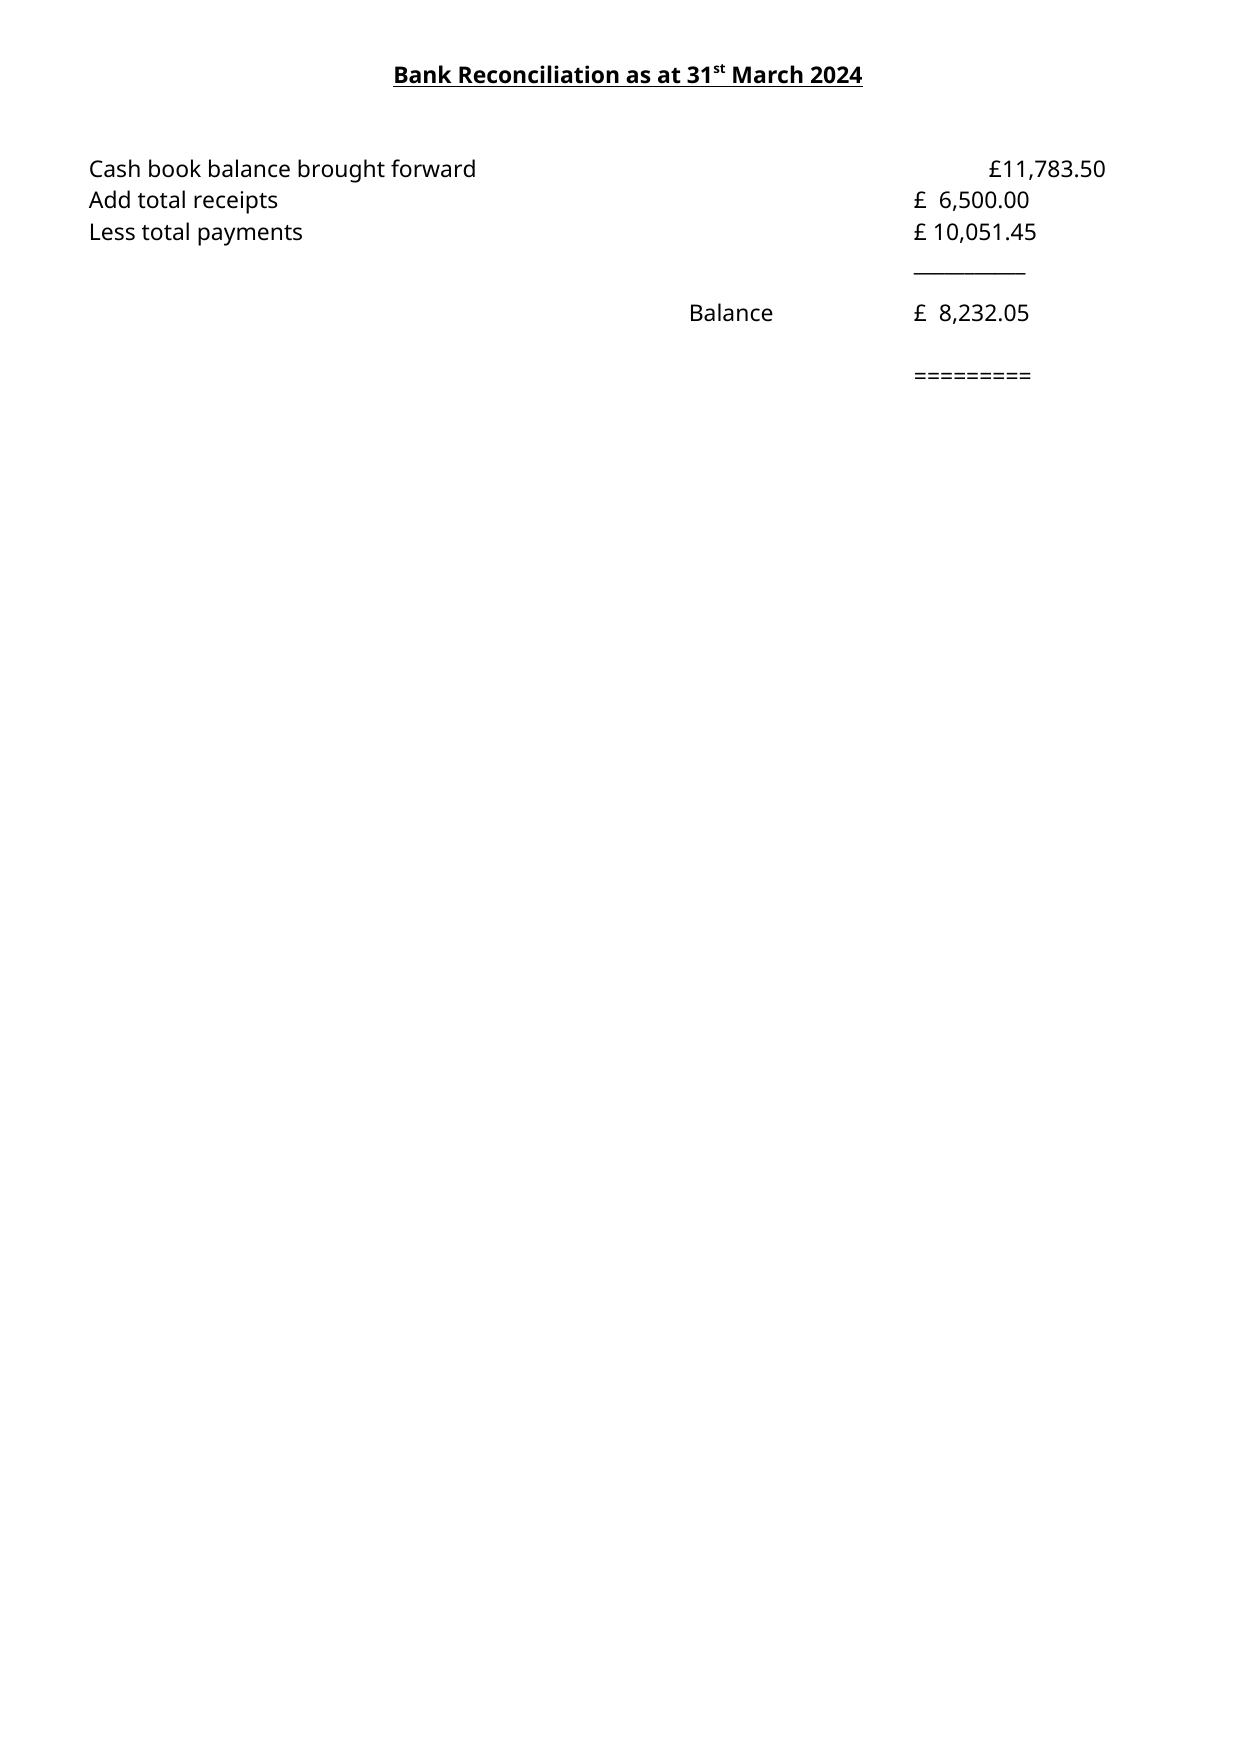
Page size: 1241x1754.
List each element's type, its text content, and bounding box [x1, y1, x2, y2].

text ___________ [89, 247, 1167, 278]
text Balance £ 8,232.05 [89, 297, 1167, 328]
text Bank Reconciliation as at 31st March 2024 [89, 59, 1167, 90]
text Cash book balance brought forward £11,783.50 [89, 153, 1167, 184]
text ========= [164, 328, 1167, 391]
text Add total receipts £ 6,500.00 [89, 184, 1167, 215]
text Less total payments £ 10,051.45 [89, 215, 1167, 247]
